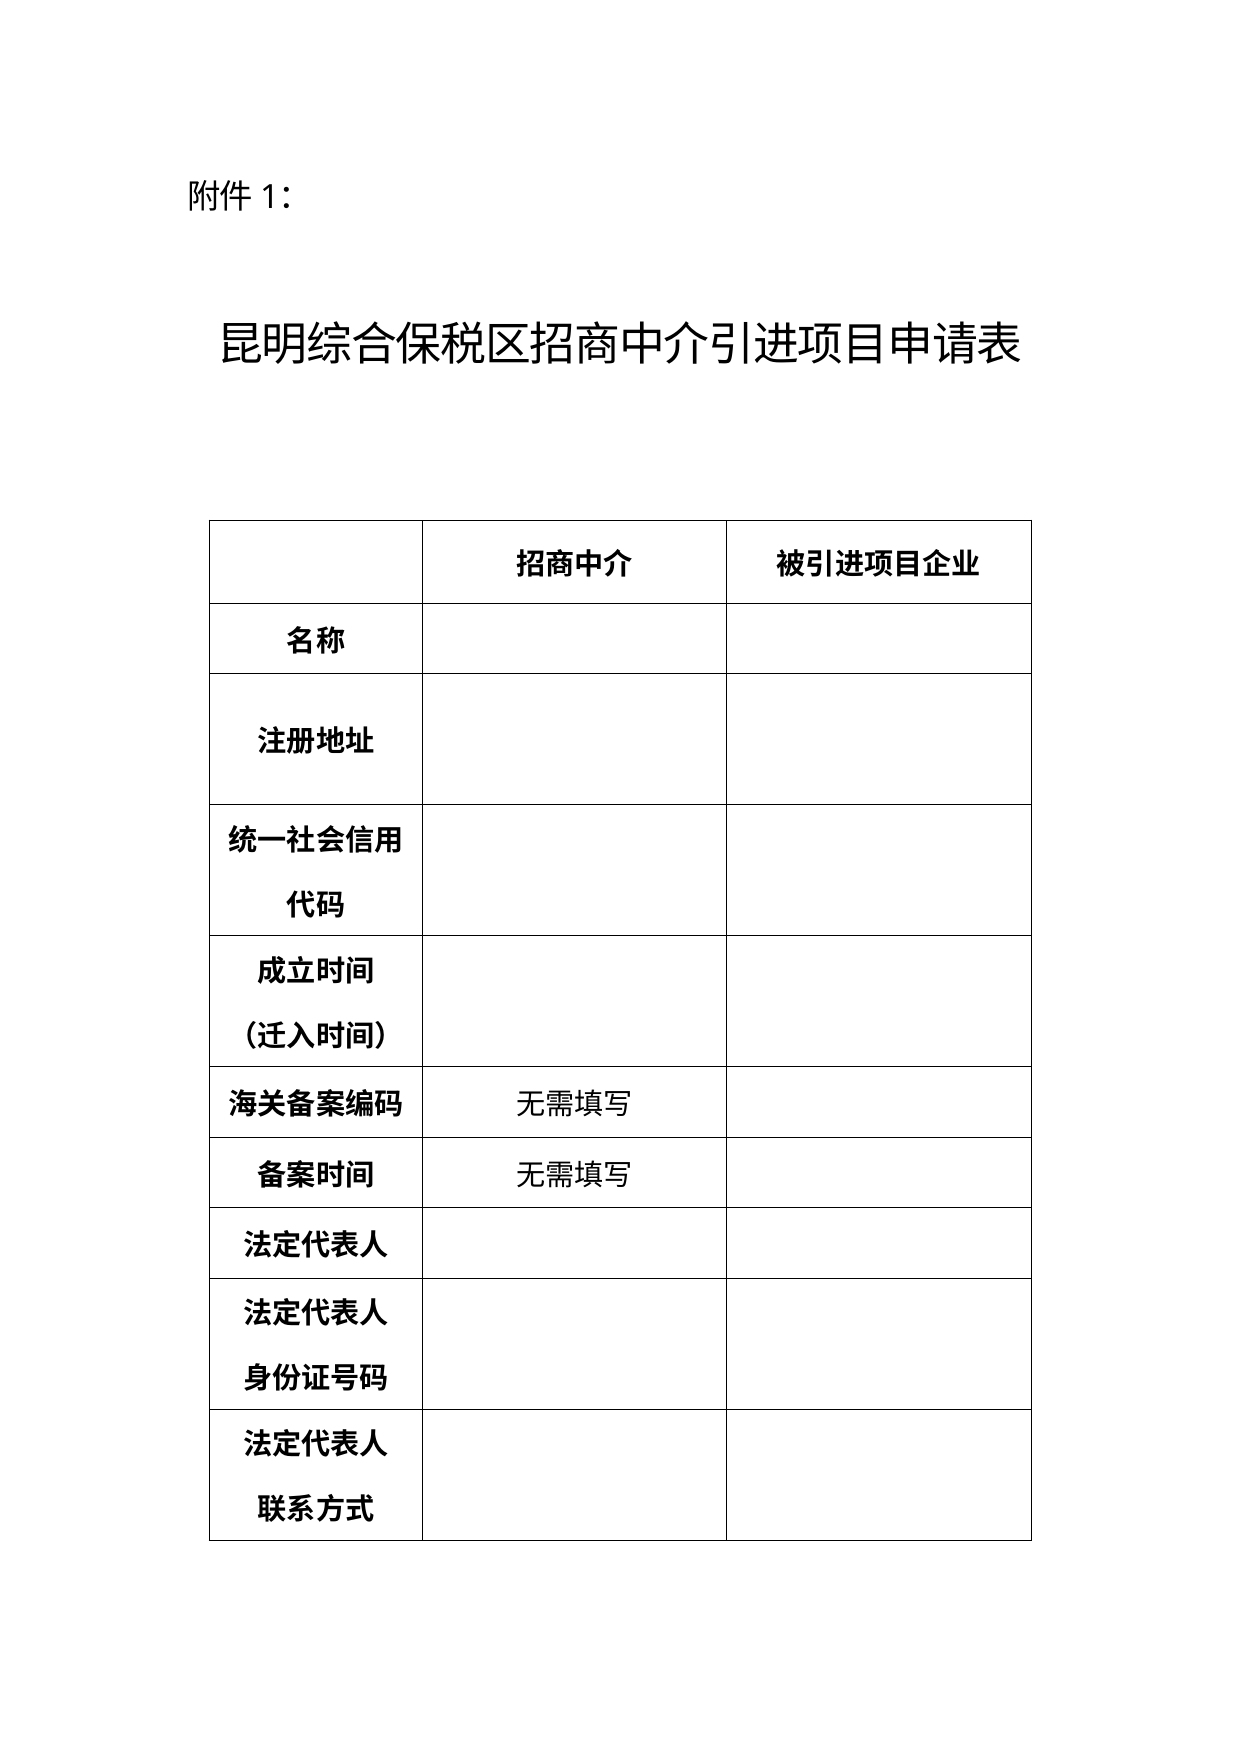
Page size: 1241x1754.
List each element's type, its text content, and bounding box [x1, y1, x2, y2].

table_cell [727, 674, 1031, 804]
table_cell 备案时间 [210, 1138, 422, 1207]
table_cell [727, 1208, 1031, 1277]
table_cell 法定代表人 联系方式 [210, 1410, 422, 1539]
table_cell [423, 1208, 726, 1277]
text 昆明综合保税区招商中介引进项目申请表 [187, 292, 1053, 389]
table_cell [727, 805, 1031, 935]
table_cell 无需填写 [423, 1067, 726, 1137]
table_cell [423, 604, 726, 673]
table_cell 统一社会信用代码 [210, 805, 422, 935]
table_cell [727, 1138, 1031, 1207]
table_cell [727, 1067, 1031, 1137]
table_header [210, 521, 422, 603]
table_cell [727, 1279, 1031, 1408]
table_cell 注册地址 [210, 674, 422, 804]
table_header 被引进项目企业 [727, 521, 1031, 603]
table_cell [423, 1279, 726, 1408]
table_cell 无需填写 [423, 1138, 726, 1207]
table_cell [727, 604, 1031, 673]
table_cell 成立时间 （迁入时间） [210, 936, 422, 1066]
text 附件1： [187, 162, 1053, 227]
table_cell 法定代表人 身份证号码 [210, 1279, 422, 1408]
table_cell [423, 805, 726, 935]
table_cell [423, 674, 726, 804]
table_cell [423, 936, 726, 1066]
table_cell 海关备案编码 [210, 1067, 422, 1137]
table_cell [423, 1410, 726, 1539]
table_cell [727, 936, 1031, 1066]
table_cell 法定代表人 [210, 1208, 422, 1277]
table_cell 名称 [210, 604, 422, 673]
table_cell [727, 1410, 1031, 1539]
table_header 招商中介 [423, 521, 726, 603]
